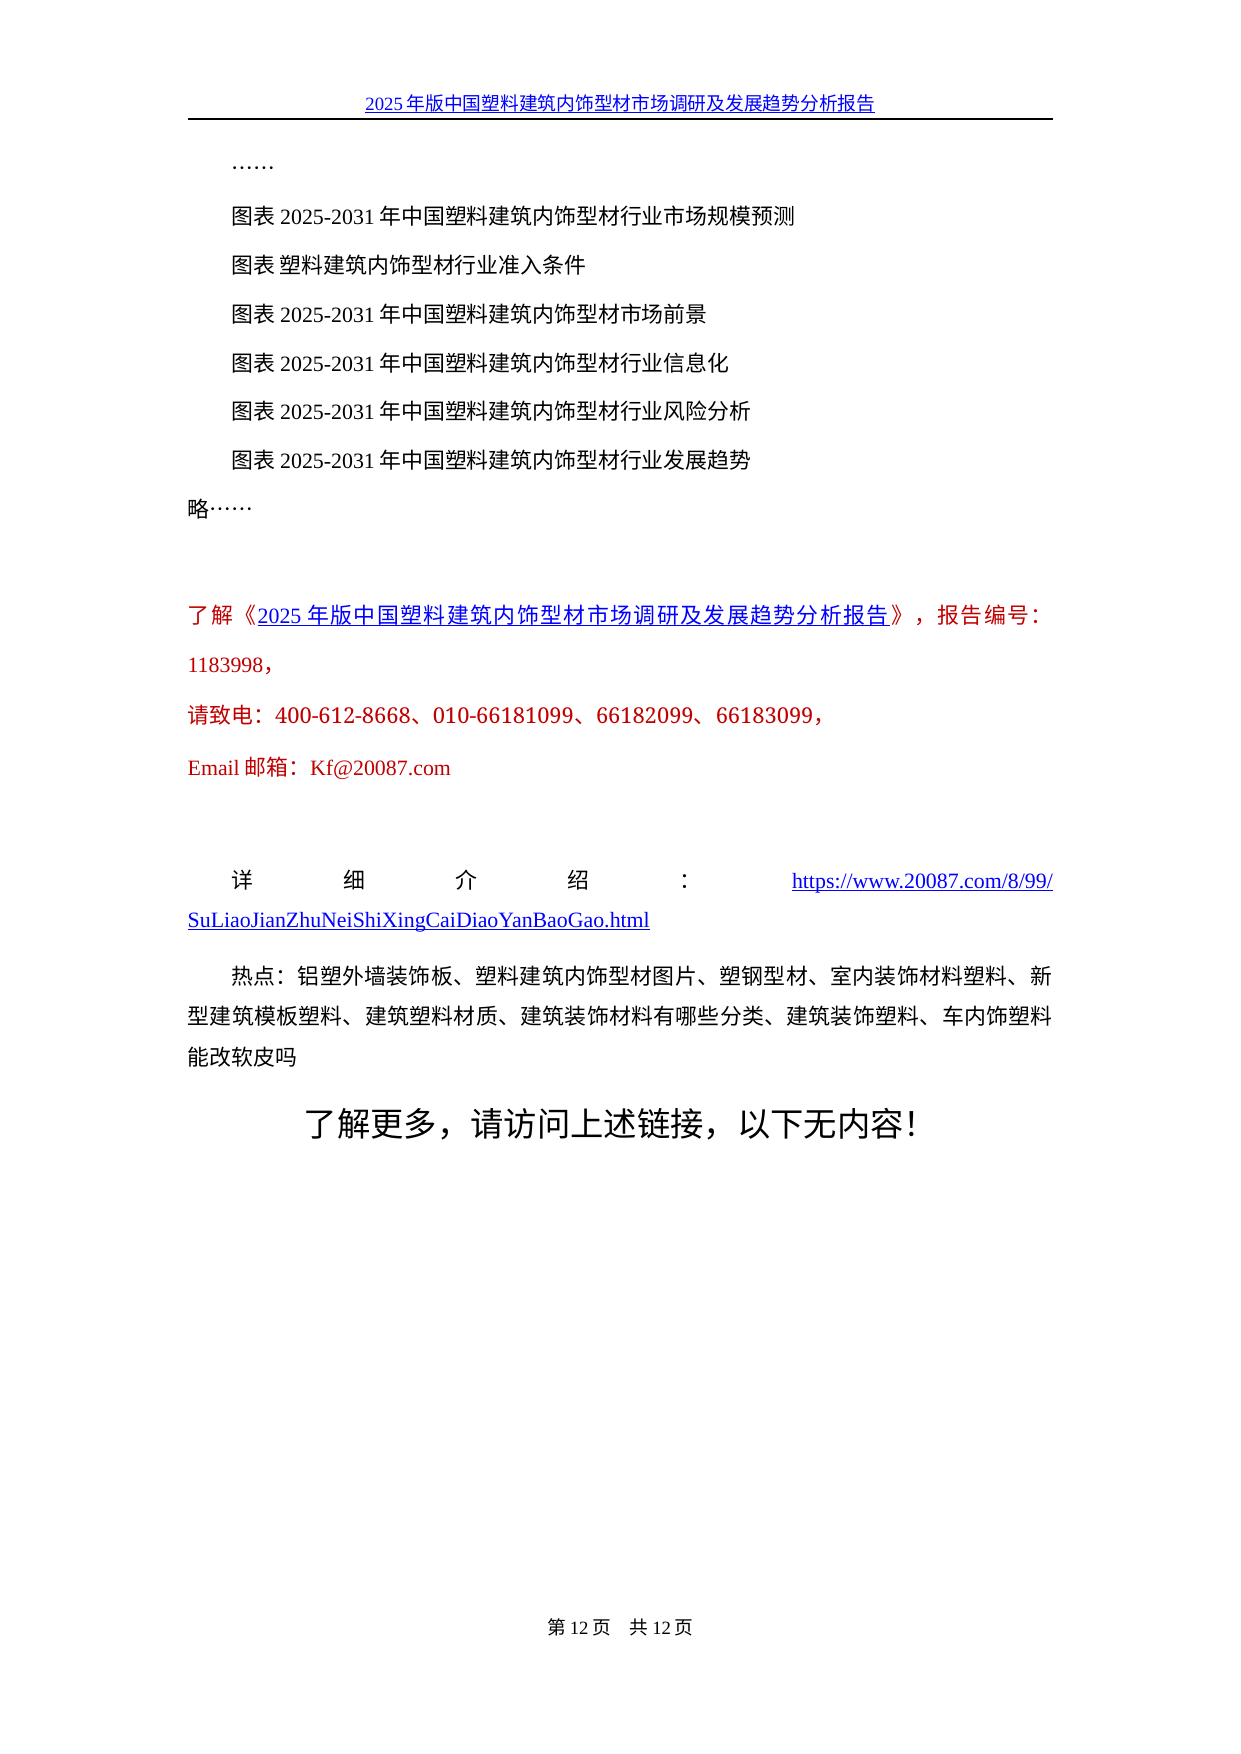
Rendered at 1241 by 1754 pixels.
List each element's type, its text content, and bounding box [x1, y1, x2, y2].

text 请致电：400-612-8668、010-66181099、66182099、66183099， [187, 698, 1053, 731]
text Email邮箱：Kf@20087.com [187, 750, 1053, 782]
text 详细介绍：https://www.20087.com/8/99/SuLiaoJianZhuNeiShiXingCaiDiaoYanBaoGao.html [187, 863, 1053, 936]
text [187, 150, 1053, 524]
text 了解《2025年版中国塑料建筑内饰型材市场调研及发展趋势分析报告》，报告编号：1183998， [187, 598, 1053, 679]
title 了解更多，请访问上述链接，以下无内容！ [187, 1089, 1053, 1154]
text 热点：铝塑外墙装饰板、塑料建筑内饰型材图片、塑钢型材、室内装饰材料塑料、新型建筑模板塑料、建筑塑料材质、建筑装饰材料有哪些分类、建筑装饰塑料、车内饰塑料能改软皮吗 [187, 958, 1053, 1072]
